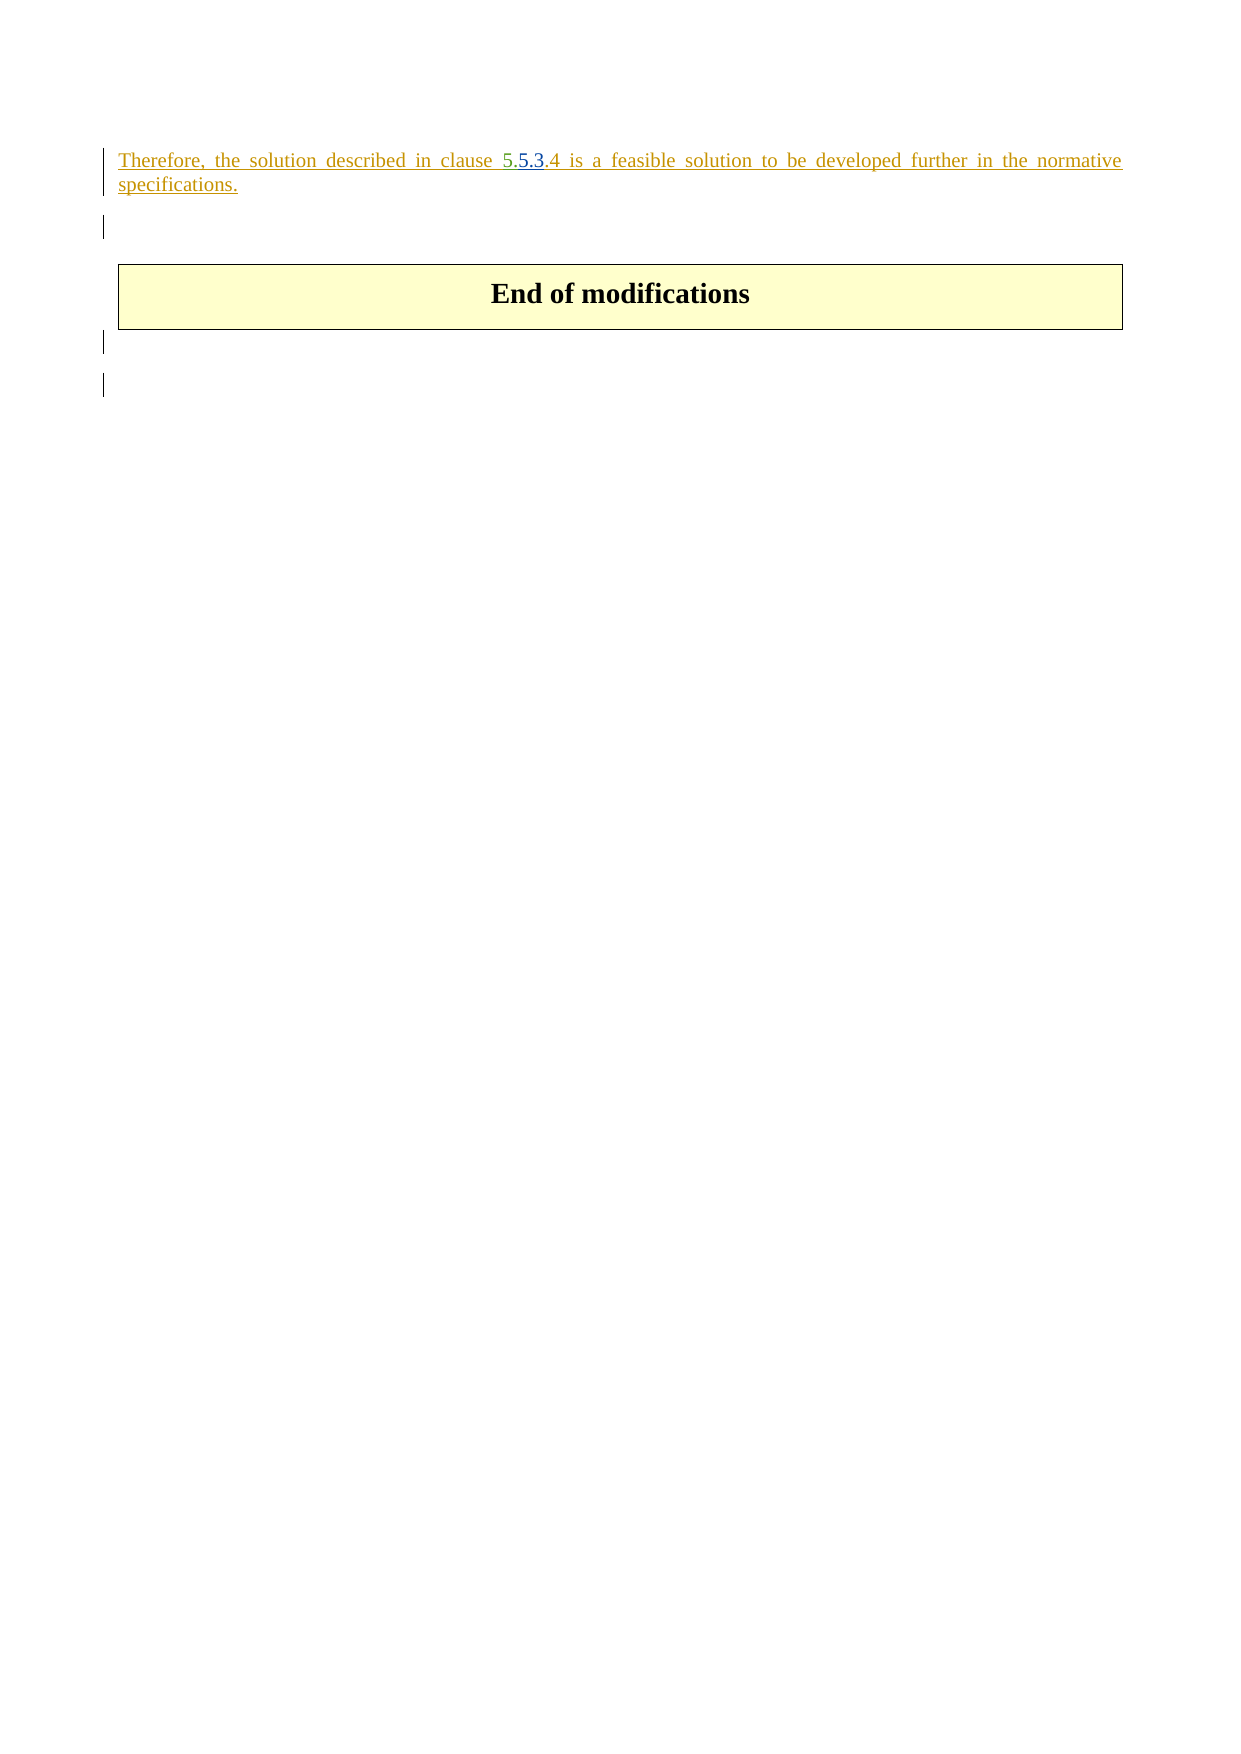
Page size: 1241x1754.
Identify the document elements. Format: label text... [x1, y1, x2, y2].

table_header End of modifications [119, 265, 1122, 329]
